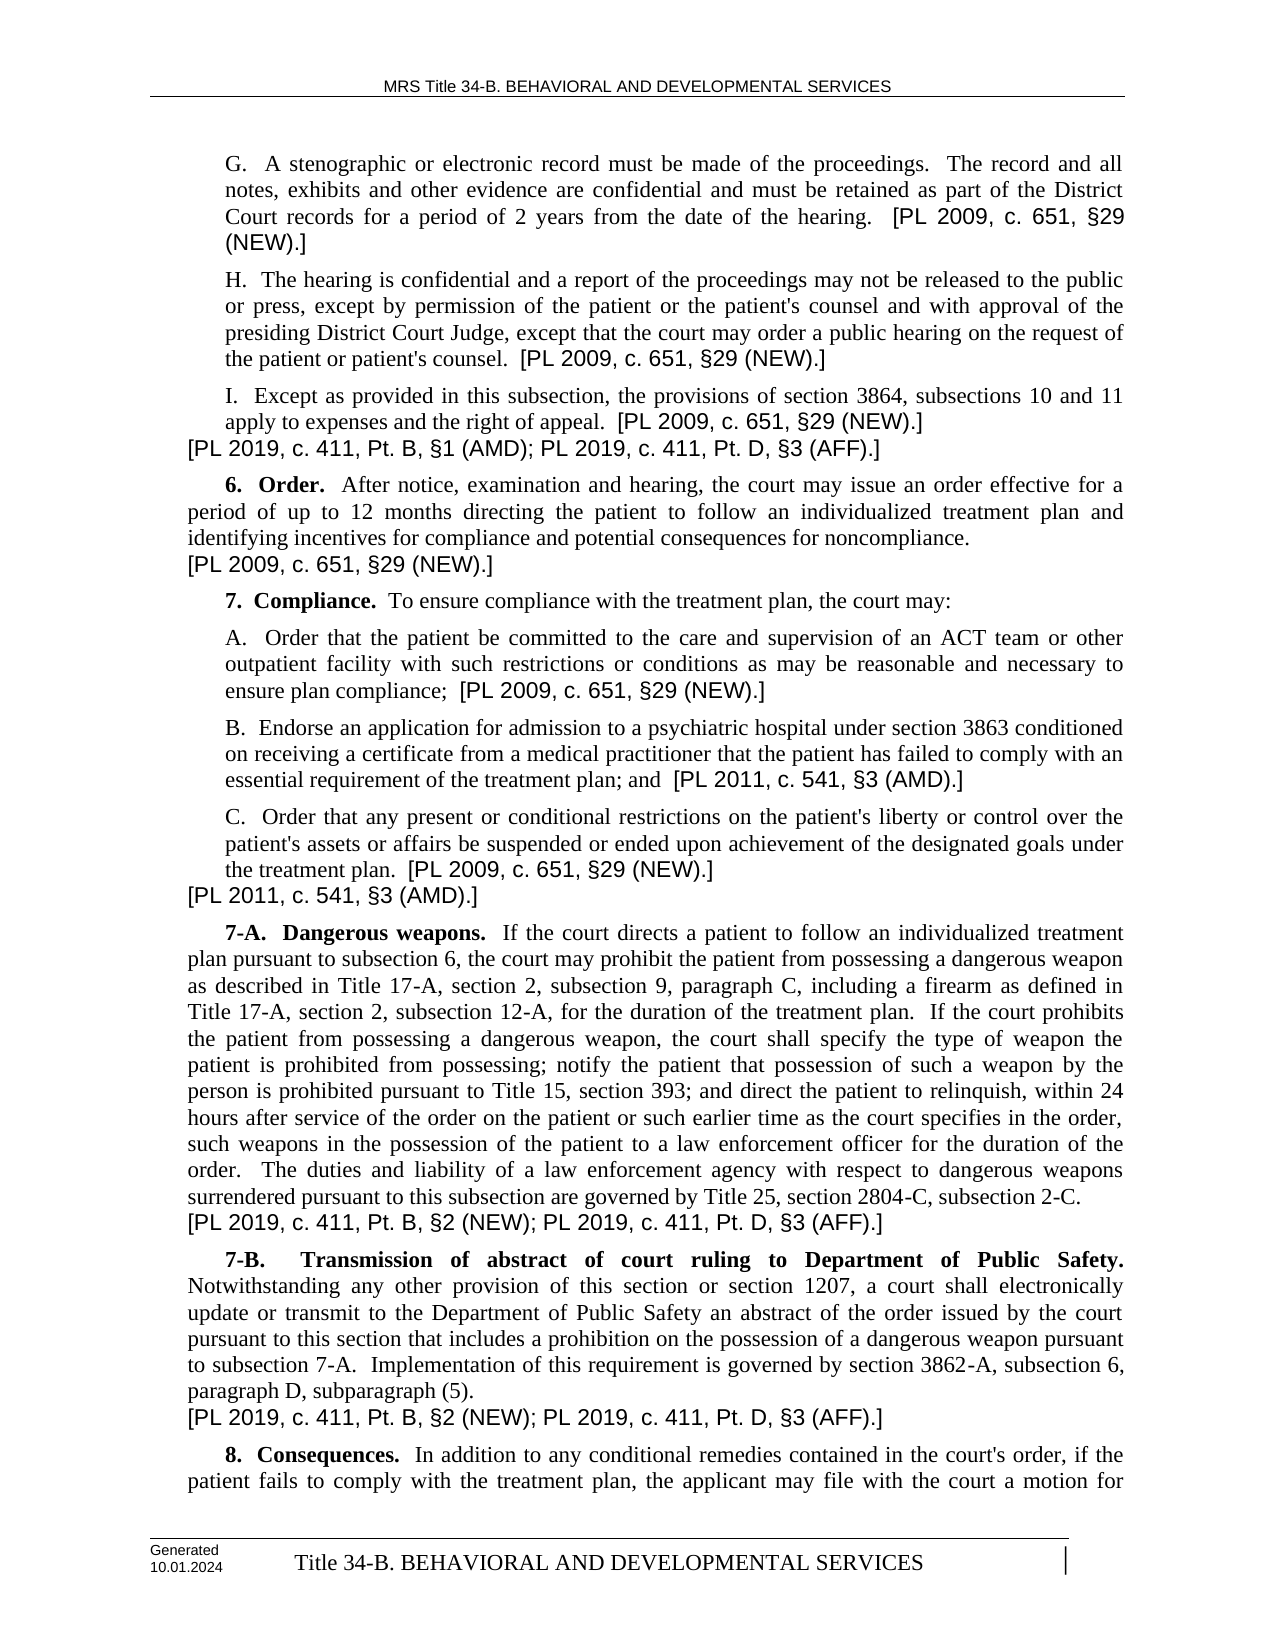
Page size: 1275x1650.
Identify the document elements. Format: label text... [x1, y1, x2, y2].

text 7-B. Transmission of abstract of court ruling to Department of Public Safety. Notwithstanding any other provision of this section or section 1207, a court shall electronically update or transmit to the Department of Public Safety an abstract of the order issued by the court pursuant to this section that includes a prohibition on the possession of a dangerous weapon pursuant to subsection 7‑A. Implementation of this requirement is governed by section 3862‑A, subsection 6, paragraph D, subparagraph (5). [187, 1246, 1125, 1404]
text G. A stenographic or electronic record must be made of the proceedings. The record and all notes, exhibits and other evidence are confidential and must be retained as part of the District Court records for a period of 2 years from the date of the hearing. [PL 2009, c. 651, §29 (NEW).] [225, 150, 1125, 256]
text [PL 2019, c. 411, Pt. B, §1 (AMD); PL 2019, c. 411, Pt. D, §3 (AFF).] [187, 435, 1125, 461]
text A. Order that the patient be committed to the care and supervision of an ACT team or other outpatient facility with such restrictions or conditions as may be reasonable and necessary to ensure plan compliance; [PL 2009, c. 651, §29 (NEW).] [225, 624, 1125, 703]
text 7. Compliance. To ensure compliance with the treatment plan, the court may: [187, 587, 1125, 614]
text B. Endorse an application for admission to a psychiatric hospital under section 3863 conditioned on receiving a certificate from a medical practitioner that the patient has failed to comply with an essential requirement of the treatment plan; and [PL 2011, c. 541, §3 (AMD).] [225, 714, 1125, 793]
text [PL 2019, c. 411, Pt. B, §2 (NEW); PL 2019, c. 411, Pt. D, §3 (AFF).] [187, 1209, 1125, 1235]
text 7-A. Dangerous weapons. If the court directs a patient to follow an individualized treatment plan pursuant to subsection 6, the court may prohibit the patient from possessing a dangerous weapon as described in Title 17‑A, section 2, subsection 9, paragraph C, including a firearm as defined in Title 17‑A, section 2, subsection 12‑A, for the duration of the treatment plan. If the court prohibits the patient from possessing a dangerous weapon, the court shall specify the type of weapon the patient is prohibited from possessing; notify the patient that possession of such a weapon by the person is prohibited pursuant to Title 15, section 393; and direct the patient to relinquish, within 24 hours after service of the order on the patient or such earlier time as the court specifies in the order, such weapons in the possession of the patient to a law enforcement officer for the duration of the order. The duties and liability of a law enforcement agency with respect to dangerous weapons surrendered pursuant to this subsection are governed by Title 25, section 2804‑C, subsection 2‑C. [187, 919, 1125, 1209]
text [PL 2019, c. 411, Pt. B, §2 (NEW); PL 2019, c. 411, Pt. D, §3 (AFF).] [187, 1404, 1125, 1430]
text [PL 2011, c. 541, §3 (AMD).] [187, 882, 1125, 909]
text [187, 1441, 1125, 1493]
text [PL 2009, c. 651, §29 (NEW).] [187, 551, 1125, 577]
text C. Order that any present or conditional restrictions on the patient's liberty or control over the patient's assets or affairs be suspended or ended upon achievement of the designated goals under the treatment plan. [PL 2009, c. 651, §29 (NEW).] [225, 803, 1125, 882]
text 6. Order. After notice, examination and hearing, the court may issue an order effective for a period of up to 12 months directing the patient to follow an individualized treatment plan and identifying incentives for compliance and potential consequences for noncompliance. [187, 471, 1125, 551]
text I. Except as provided in this subsection, the provisions of section 3864, subsections 10 and 11 apply to expenses and the right of appeal. [PL 2009, c. 651, §29 (NEW).] [225, 382, 1125, 435]
text H. The hearing is confidential and a report of the proceedings may not be released to the public or press, except by permission of the patient or the patient's counsel and with approval of the presiding District Court Judge, except that the court may order a public hearing on the request of the patient or patient's counsel. [PL 2009, c. 651, §29 (NEW).] [225, 266, 1125, 371]
